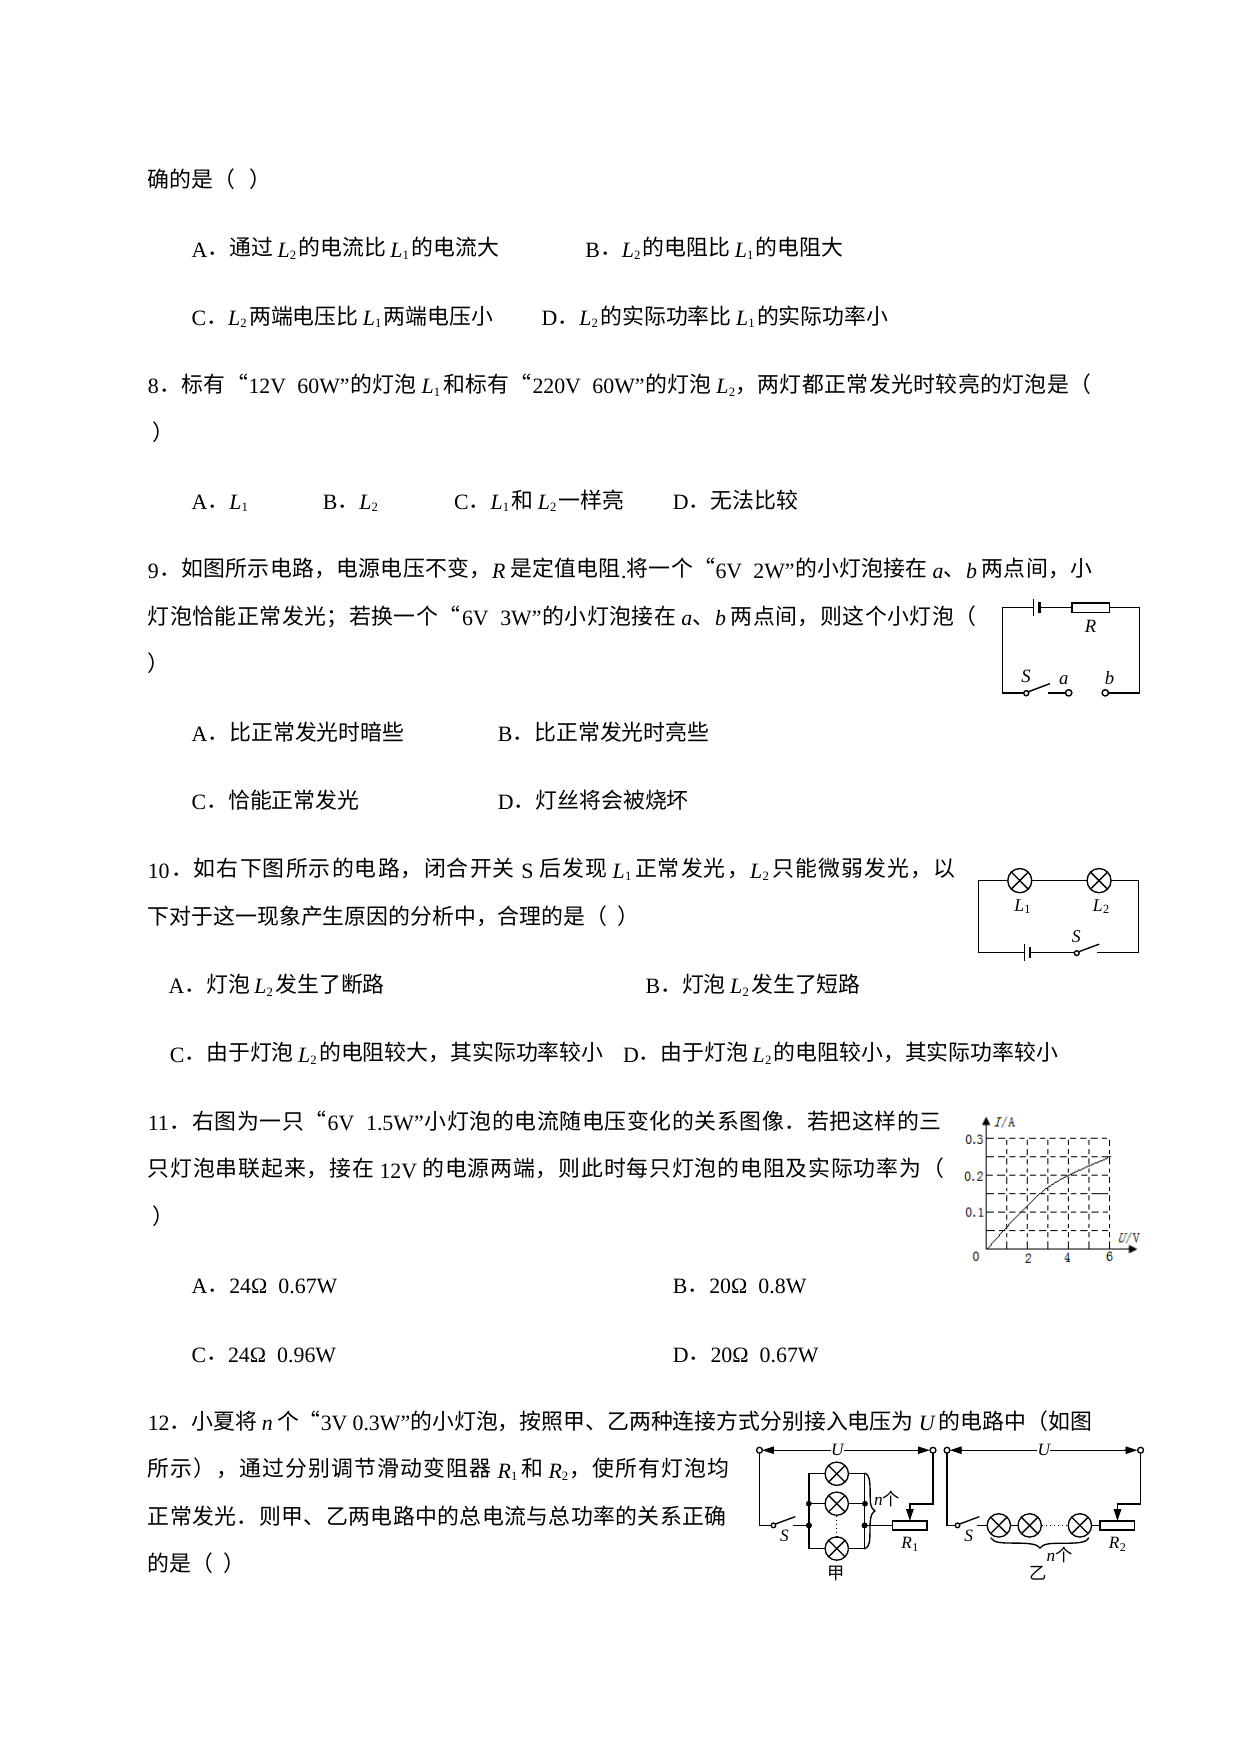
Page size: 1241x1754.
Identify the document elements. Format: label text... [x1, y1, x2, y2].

text A．灯泡L2发生了断路 B．灯泡L2发生了短路 [148, 967, 1092, 999]
text A．L1 B．L2 C．L1和L2一样亮 D．无法比较 [148, 483, 1092, 514]
text A．通过L2的电流比L1的电流大 B．L2的电阻比L1的电阻大 [191, 230, 1092, 262]
text A．比正常发光时暗些 B．比正常发光时亮些 [191, 714, 1092, 746]
text 9．如图所示电路，电源电压不变，R是定值电阻.将一个“6V 2W”的小灯泡接在a、b两点间，小灯泡恰能正常发光；若换一个“6V 3W”的小灯泡接在a、b两点间，则这个小灯泡（ ） [148, 551, 1092, 678]
text 10．如右下图所示的电路，闭合开关S后发现L1正常发光，L2只能微弱发光，以下对于这一现象产生原因的分析中，合理的是（ ） [148, 851, 1092, 930]
text C．L2两端电压比L1两端电压小 D．L2的实际功率比L1的实际功率小 [191, 299, 1092, 330]
picture [961, 1107, 1143, 1263]
text C．由于灯泡L2的电阻较大，其实际功率较小 D．由于灯泡L2的电阻较小，其实际功率较小 [148, 1035, 1092, 1067]
text 12．小夏将n个“3V 0.3W”的小灯泡，按照甲、乙两种连接方式分别接入电压为U的电路中（如图所示），通过分别调节滑动变阻器R1和R2，使所有灯泡均正常发光．则甲、乙两电路中的总电流与总功率的关系正确的是（ ） [148, 1404, 1092, 1578]
text C．24Ω 0.96W D．20Ω 0.67W [191, 1335, 1092, 1367]
text 11．右图为一只“6V 1.5W”小灯泡的电流随电压变化的关系图像．若把这样的三只灯泡串联起来，接在12V的电源两端，则此时每只灯泡的电阻及实际功率为（ ） [148, 1104, 1092, 1230]
text C．恰能正常发光 D．灯丝将会被烧坏 [191, 783, 1092, 814]
text 8．标有“12V 60W”的灯泡L1和标有“220V 60W”的灯泡L2，两灯都正常发光时较亮的灯泡是（ ） [148, 367, 1092, 446]
text A．24Ω 0.67W B．20Ω 0.8W [191, 1267, 1092, 1299]
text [148, 162, 1092, 194]
